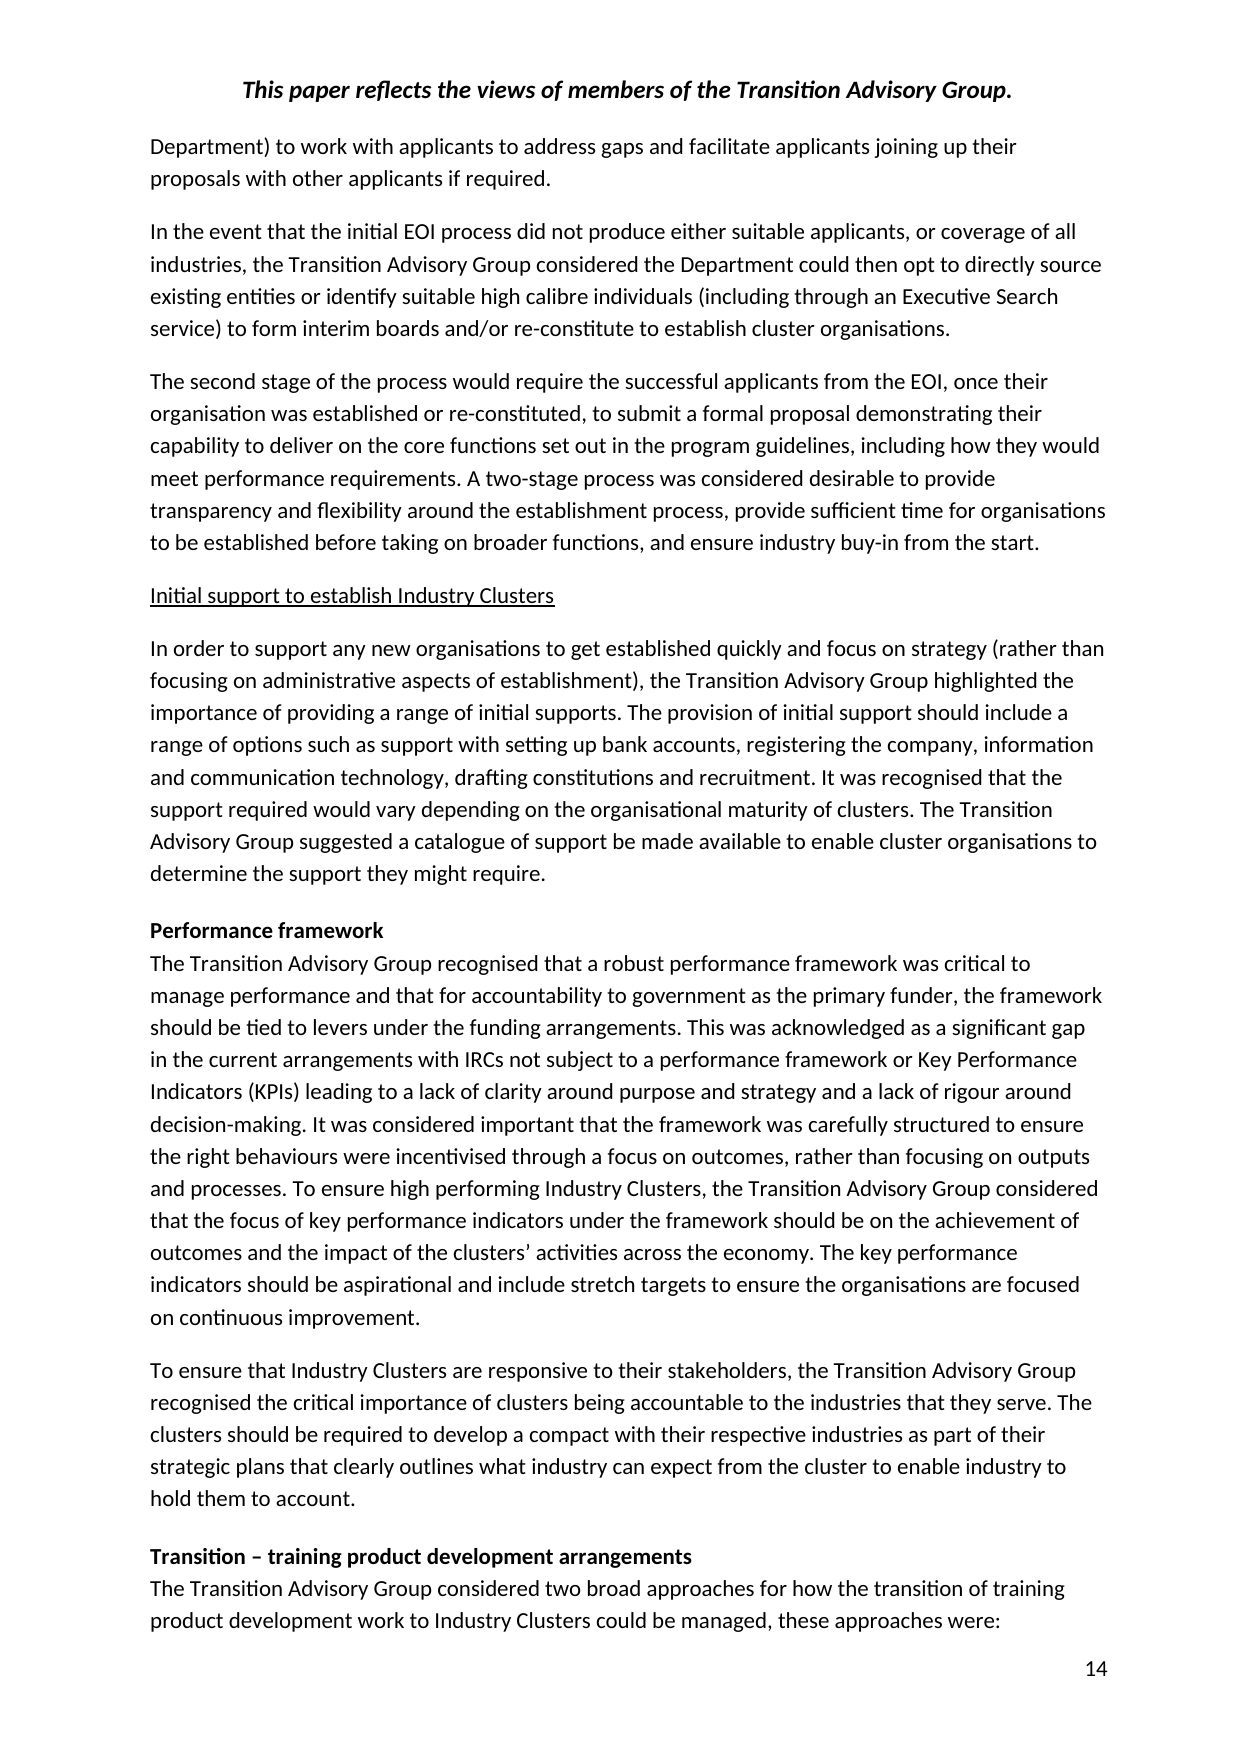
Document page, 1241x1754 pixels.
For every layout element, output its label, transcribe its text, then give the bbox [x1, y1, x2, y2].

subtitle Transition – training product development arrangements [150, 1542, 1107, 1570]
text The second stage of the process would require the successful applicants from the EOI, once their organisation was established or re-constituted, to submit a formal proposal demonstrating their capability to deliver on the core functions set out in the program guidelines, including how they would meet performance requirements. A two-stage process was considered desirable to provide transparency and flexibility around the establishment process, provide sufficient time for organisations to be established before taking on broader functions, and ensure industry buy-in from the start. [150, 367, 1107, 556]
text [150, 132, 1107, 192]
text In the event that the initial EOI process did not produce either suitable applicants, or coverage of all industries, the Transition Advisory Group considered the Department could then opt to directly source existing entities or identify suitable high calibre individuals (including through an Executive Search service) to form interim boards and/or re-constitute to establish cluster organisations. [150, 217, 1107, 342]
text To ensure that Industry Clusters are responsive to their stakeholders, the Transition Advisory Group recognised the critical importance of clusters being accountable to the industries that they serve. The clusters should be required to develop a compact with their respective industries as part of their strategic plans that clearly outlines what industry can expect from the cluster to enable industry to hold them to account. [150, 1356, 1107, 1513]
text Initial support to establish Industry Clusters [150, 581, 1107, 609]
text The Transition Advisory Group considered two broad approaches for how the transition of training product development work to Industry Clusters could be managed, these approaches were: [150, 1574, 1107, 1634]
subtitle Performance framework [150, 917, 1107, 944]
text The Transition Advisory Group recognised that a robust performance framework was critical to manage performance and that for accountability to government as the primary funder, the framework should be tied to levers under the funding arrangements. This was acknowledged as a significant gap in the current arrangements with IRCs not subject to a performance framework or Key Performance Indicators (KPIs) leading to a lack of clarity around purpose and strategy and a lack of rigour around decision-making. It was considered important that the framework was carefully structured to ensure the right behaviours were incentivised through a focus on outcomes, rather than focusing on outputs and processes. To ensure high performing Industry Clusters, the Transition Advisory Group considered that the focus of key performance indicators under the framework should be on the achievement of outcomes and the impact of the clusters’ activities across the economy. The key performance indicators should be aspirational and include stretch targets to ensure the organisations are focused on continuous improvement. [150, 949, 1107, 1331]
text In order to support any new organisations to get established quickly and focus on strategy (rather than focusing on administrative aspects of establishment), the Transition Advisory Group highlighted the importance of providing a range of initial supports. The provision of initial support should include a range of options such as support with setting up bank accounts, registering the company, information and communication technology, drafting constitutions and recruitment. It was recognised that the support required would vary depending on the organisational maturity of clusters. The Transition Advisory Group suggested a catalogue of support be made available to enable cluster organisations to determine the support they might require. [150, 634, 1107, 887]
